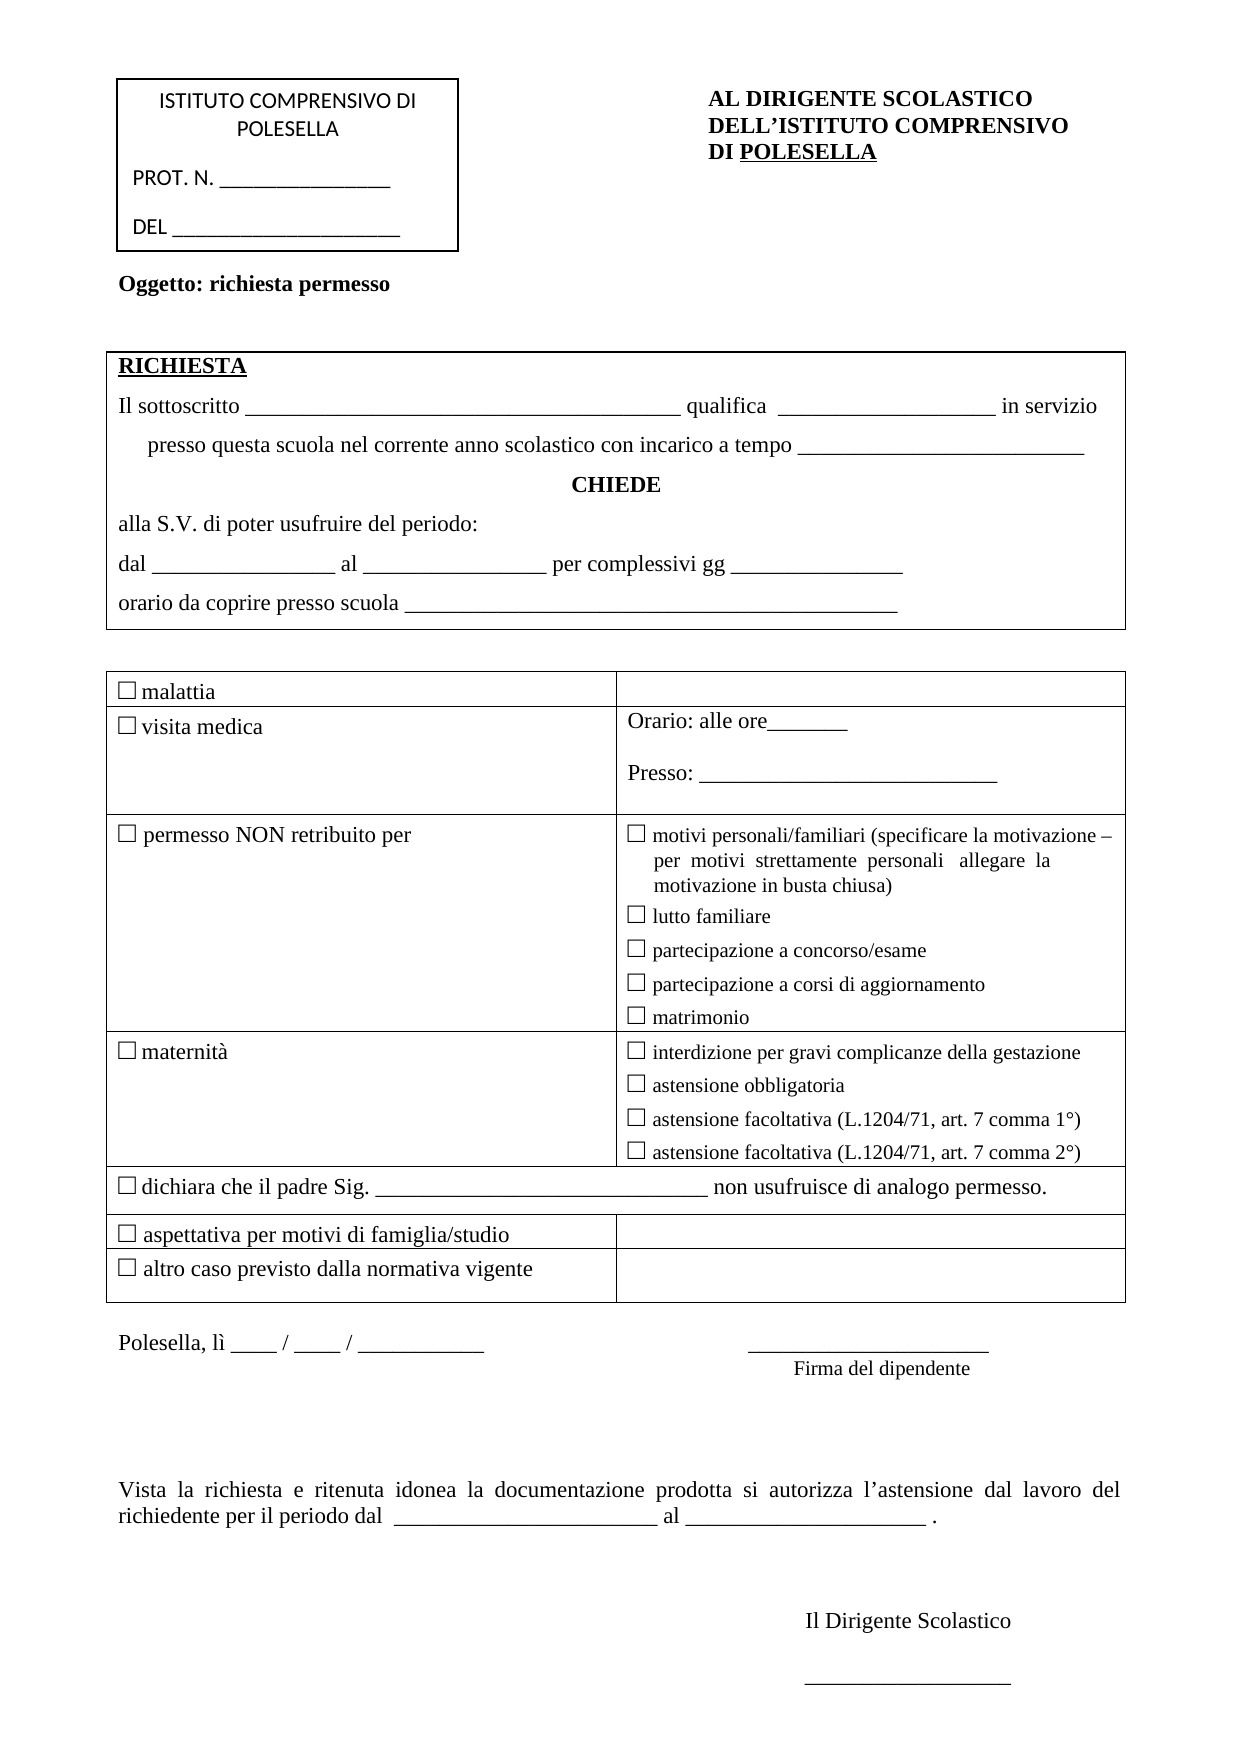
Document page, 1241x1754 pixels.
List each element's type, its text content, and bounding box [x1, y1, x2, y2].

text Il Dirigente Scolastico [118, 1607, 1122, 1633]
table_cell [617, 1215, 1125, 1248]
table_cell □ visita medica [107, 707, 616, 814]
text AL DIRIGENTE SCOLASTICO [459, 86, 1122, 112]
text Firma del dipendente [118, 1356, 1122, 1380]
text DELL’ISTITUTO COMPRENSIVO [459, 112, 1122, 138]
table_cell □ aspettativa per motivi di famiglia/studio [107, 1215, 616, 1248]
table_cell □ altro caso previsto dalla normativa vigente [107, 1249, 616, 1302]
text Polesella, lì ____ / ____ / ___________ _____________________ [118, 1329, 1122, 1356]
table_cell □ interdizione per gravi complicanze della gestazione □ astensione obbligatoria □ astensione facoltativa (L.1204/71, art. 7 comma 1°) □ astensione facoltativa (L.1204/71, art. 7 comma 2°) [617, 1032, 1125, 1166]
text __________________ [118, 1662, 1122, 1688]
table_cell □ maternità [107, 1032, 616, 1166]
table_cell □ motivi personali/familiari (specificare la motivazione – per motivi strettamente personali allegare la motivazione in busta chiusa) □ lutto familiare □ partecipazione a concorso/esame □ partecipazione a corsi di aggiornamento □ matrimonio [617, 815, 1125, 1031]
table_header RICHIESTA Il sottoscritto ______________________________________ qualifica ___________________ in servizio presso questa scuola nel corrente anno scolastico con incarico a tempo _________________________ CHIEDE alla S.V. di poter usufruire del periodo: dal ________________ al ________________ per complessivi gg _______________ orario da coprire presso scuola ___________________________________________ [107, 353, 1125, 629]
table_header [617, 672, 1125, 706]
table_cell Orario: alle ore_______ Presso: __________________________ [617, 707, 1125, 814]
table_header □ malattia [107, 672, 616, 706]
text Oggetto: richiesta permesso [118, 270, 1122, 296]
table_cell [617, 1249, 1125, 1302]
table_cell □ dichiara che il padre Sig. _____________________________ non usufruisce di analogo permesso. [107, 1167, 1125, 1214]
table_cell □ permesso NON retribuito per [107, 815, 616, 1031]
text Vista la richiesta e ritenuta idonea la documentazione prodotta si autorizza l’astensione dal lavoro del richiedente per il periodo dal _______________________ al _____________________ . [118, 1476, 1122, 1529]
text DI POLESELLA [459, 138, 1122, 164]
